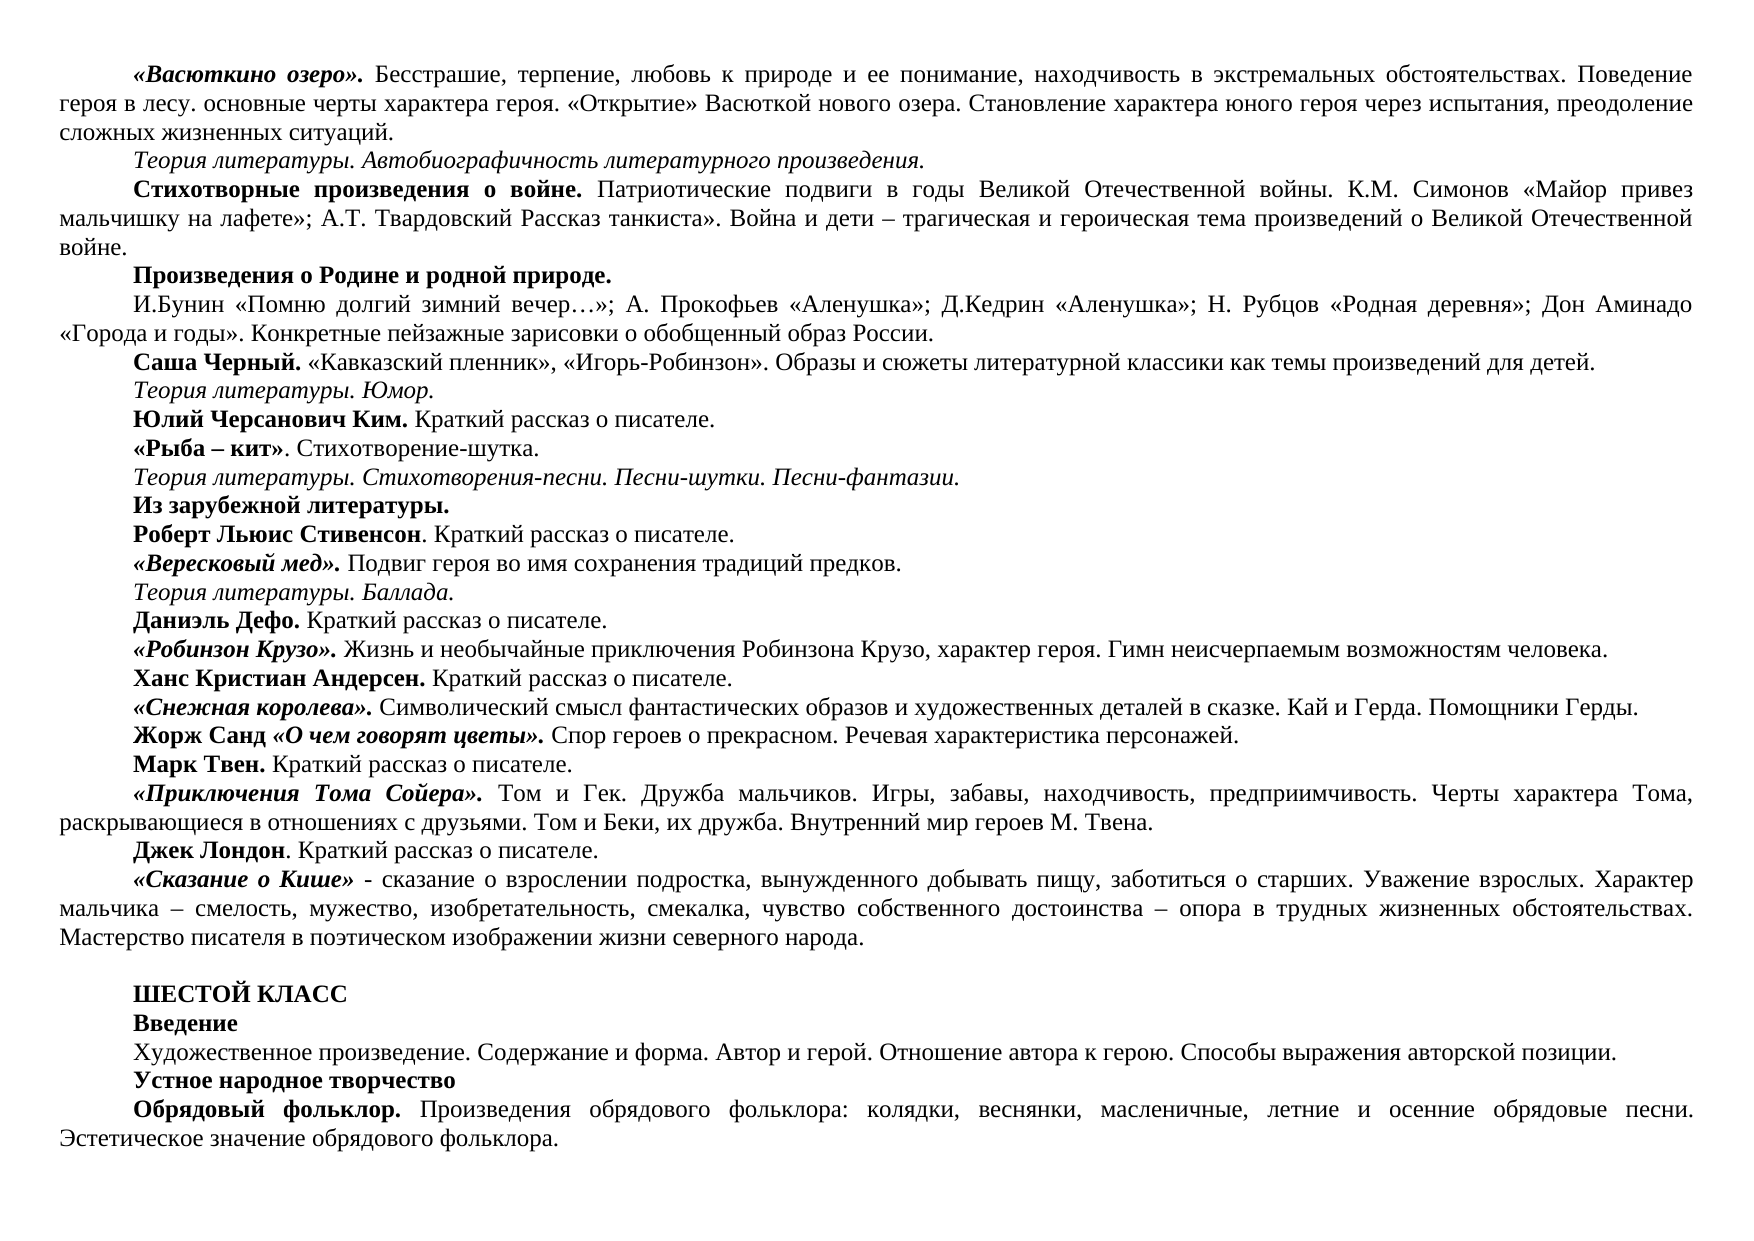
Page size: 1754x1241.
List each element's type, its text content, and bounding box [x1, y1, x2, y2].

text «Вересковый мед». Подвиг героя во имя сохранения традиций предков. [59, 548, 1695, 577]
text «Снежная королева». Символический смысл фантастических образов и художественных деталей в сказке. Кай и Герда. Помощники Герды. [59, 692, 1695, 720]
text Произведения о Родине и родной природе. [59, 260, 1695, 289]
text ШЕСТОЙ КЛАСС [59, 979, 1695, 1008]
text Теория литературы. Стихотворения-песни. Песни-шутки. Песни-фантазии. [59, 462, 1695, 490]
text Саша Черный. «Кавказский пленник», «Игорь-Робинзон». Образы и сюжеты литературной классики как темы произведений для детей. [59, 347, 1695, 375]
text Роберт Льюис Стивенсон. Краткий рассказ о писателе. [59, 519, 1695, 548]
text Устное народное творчество [59, 1065, 1695, 1094]
text Теория литературы. Баллада. [59, 577, 1695, 605]
text «Приключения Тома Сойера». Том и Гек. Дружба мальчиков. Игры, забавы, находчивость, предприимчивость. Черты характера Тома, раскрывающиеся в отношениях с друзьями. Том и Беки, их дружба. Внутренний мир героев М. Твена. [59, 778, 1695, 835]
text Юлий Черсанович Ким. Краткий рассказ о писателе. [59, 404, 1695, 433]
text Художественное произведение. Содержание и форма. Автор и герой. Отношение автора к герою. Способы выражения авторской позиции. [59, 1037, 1695, 1065]
text «Рыба – кит». Стихотворение-шутка. [59, 433, 1695, 462]
text «Робинзон Крузо». Жизнь и необычайные приключения Робинзона Крузо, характер героя. Гимн неисчерпаемым возможностям человека. [59, 634, 1695, 663]
text Из зарубежной литературы. [59, 490, 1695, 519]
text «Васюткино озеро». Бесстрашие, терпение, любовь к природе и ее понимание, находчивость в экстремальных обстоятельствах. Поведение героя в лесу. основные черты характера героя. «Открытие» Васюткой нового озера. Становление характера юного героя через испытания, преодоление сложных жизненных ситуаций. [59, 59, 1695, 145]
text Обрядовый фольклор. Произведения обрядового фольклора: колядки, веснянки, масленичные, летние и осенние обрядовые песни. Эстетическое значение обрядового фольклора. [59, 1094, 1695, 1152]
text Введение [59, 1008, 1695, 1037]
text Жорж Санд «О чем говорят цветы». Спор героев о прекрасном. Речевая характеристика персонажей. [59, 720, 1695, 749]
text Марк Твен. Краткий рассказ о писателе. [59, 749, 1695, 778]
text «Сказание о Кише» - сказание о взрослении подростка, вынужденного добывать пищу, заботиться о старших. Уважение взрослых. Характер мальчика – смелость, мужество, изобретательность, смекалка, чувство собственного достоинства – опора в трудных жизненных обстоятельствах. Мастерство писателя в поэтическом изображении жизни северного народа. [59, 864, 1695, 950]
text И.Бунин «Помню долгий зимний вечер…»; А. Прокофьев «Аленушка»; Д.Кедрин «Аленушка»; Н. Рубцов «Родная деревня»; Дон Аминадо «Города и годы». Конкретные пейзажные зарисовки о обобщенный образ России. [59, 289, 1695, 347]
text Даниэль Дефо. Краткий рассказ о писателе. [59, 605, 1695, 634]
text Стихотворные произведения о войне. Патриотические подвиги в годы Великой Отечественной войны. К.М. Симонов «Майор привез мальчишку на лафете»; А.Т. Твардовский Рассказ танкиста». Война и дети – трагическая и героическая тема произведений о Великой Отечественной войне. [59, 174, 1695, 260]
text Теория литературы. Автобиографичность литературного произведения. [59, 145, 1695, 174]
text Ханс Кристиан Андерсен. Краткий рассказ о писателе. [59, 663, 1695, 692]
text Теория литературы. Юмор. [59, 375, 1695, 404]
text Джек Лондон. Краткий рассказ о писателе. [59, 835, 1695, 864]
